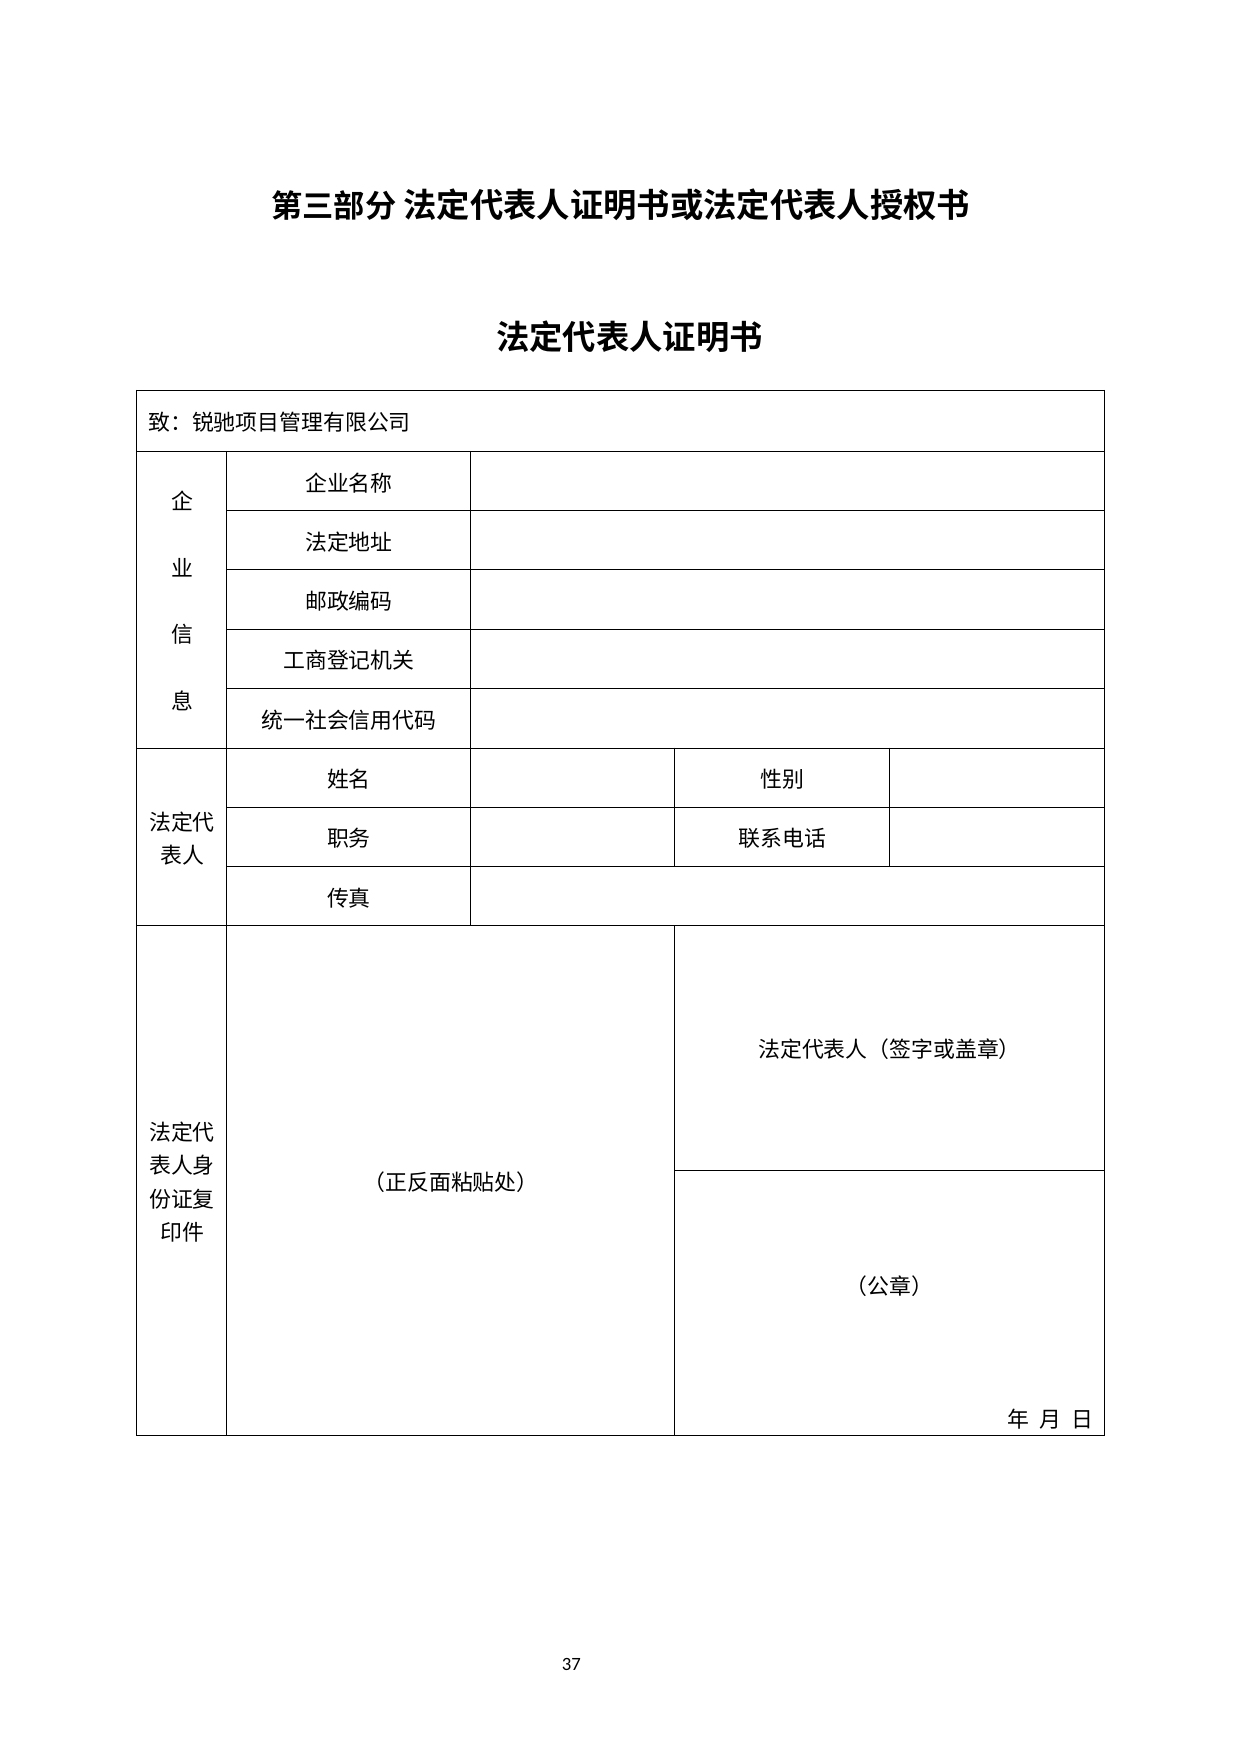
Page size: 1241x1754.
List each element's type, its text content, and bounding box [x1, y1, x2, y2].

table_cell [471, 689, 1104, 747]
table_cell [890, 749, 1104, 807]
table_cell [471, 570, 1104, 629]
table_cell （公章） 年 月 日 [675, 1171, 1104, 1434]
table_cell 统一社会信用代码 [227, 689, 470, 747]
table_cell 法定代表人 [137, 749, 226, 925]
table_cell [471, 511, 1104, 569]
table_cell [471, 867, 1104, 925]
table_cell 性别 [675, 749, 889, 807]
table_cell [471, 630, 1104, 688]
table_cell 职务 [227, 808, 470, 866]
table_cell [471, 452, 1104, 510]
table_cell 法定地址 [227, 511, 470, 569]
table_cell 企 业 信 息 [137, 452, 226, 747]
text 法定代表人证明书 [150, 323, 1091, 356]
table_cell [471, 749, 674, 807]
table_cell 邮政编码 [227, 570, 470, 629]
table_cell 姓名 [227, 749, 470, 807]
table_cell [890, 808, 1104, 866]
table_cell 联系电话 [675, 808, 889, 866]
table_cell 企业名称 [227, 452, 470, 510]
table_cell （正反面粘贴处） [227, 926, 674, 1434]
table_cell 工商登记机关 [227, 630, 470, 688]
table_cell 法定代表人（签字或盖章） [675, 926, 1104, 1169]
table_header 致：锐驰项目管理有限公司 [137, 391, 1104, 451]
text 第三部分 法定代表人证明书或法定代表人授权书 [150, 179, 1091, 227]
table_cell 法定代表人身份证复印件 [137, 926, 226, 1434]
table_cell [471, 808, 674, 866]
table_cell 传真 [227, 867, 470, 925]
